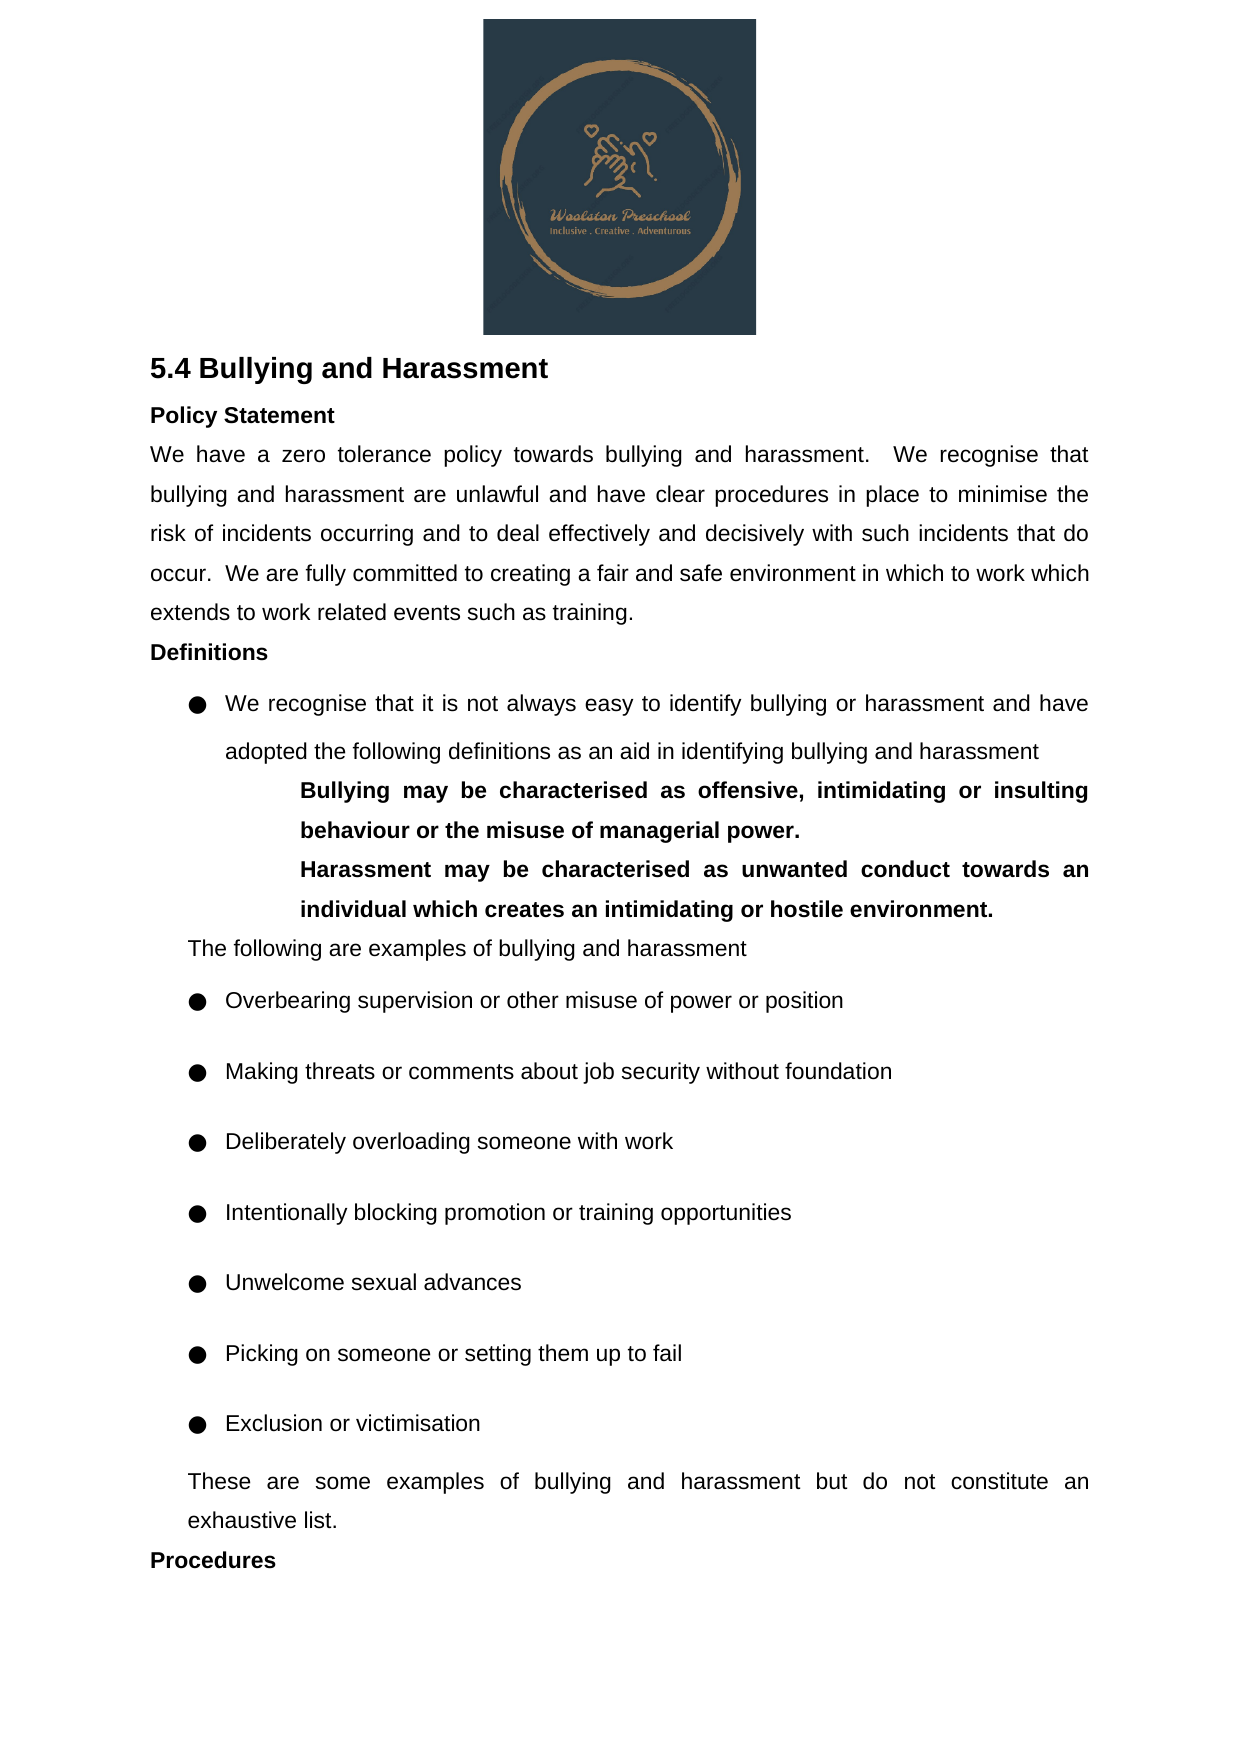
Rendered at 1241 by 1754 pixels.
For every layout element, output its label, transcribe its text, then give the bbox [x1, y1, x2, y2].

list Exclusion or victimisation [187, 1397, 1090, 1444]
list Overbearing supervision or other misuse of power or position [187, 975, 1090, 1022]
text Procedures [150, 1547, 1090, 1573]
text Harassment may be characterised as unwanted conduct towards an individual which creates an intimidating or hostile environment. [300, 856, 1090, 922]
text 5.4 Bullying and Harassment [150, 351, 1090, 385]
list Deliberately overloading someone with work [187, 1116, 1090, 1163]
list Picking on someone or setting them up to fail [187, 1327, 1090, 1374]
text Definitions [150, 638, 1090, 665]
list Making threats or comments about job security without foundation [187, 1045, 1090, 1092]
text We have a zero tolerance policy towards bullying and harassment. We recognise that bullying and harassment are unlawful and have clear procedures in place to minimise the risk of incidents occurring and to deal effectively and decisively with such incidents that do occur. We are fully committed to creating a fair and safe environment in which to work which extends to work related events such as training. [150, 441, 1090, 625]
text The following are examples of bullying and harassment [150, 935, 1090, 962]
text Bullying may be characterised as offensive, intimidating or insulting behaviour or the misuse of managerial power. [300, 777, 1090, 843]
list Intentionally blocking promotion or training opportunities [187, 1186, 1090, 1233]
list We recognise that it is not always easy to identify bullying or harassment and have adopted the following definitions as an aid in identifying bullying and harassment [187, 678, 1090, 764]
text These are some examples of bullying and harassment but do not constitute an exhaustive list. [187, 1468, 1090, 1534]
picture [483, 19, 757, 335]
list Unwelcome sexual advances [187, 1257, 1090, 1303]
text Policy Statement [150, 402, 1090, 428]
